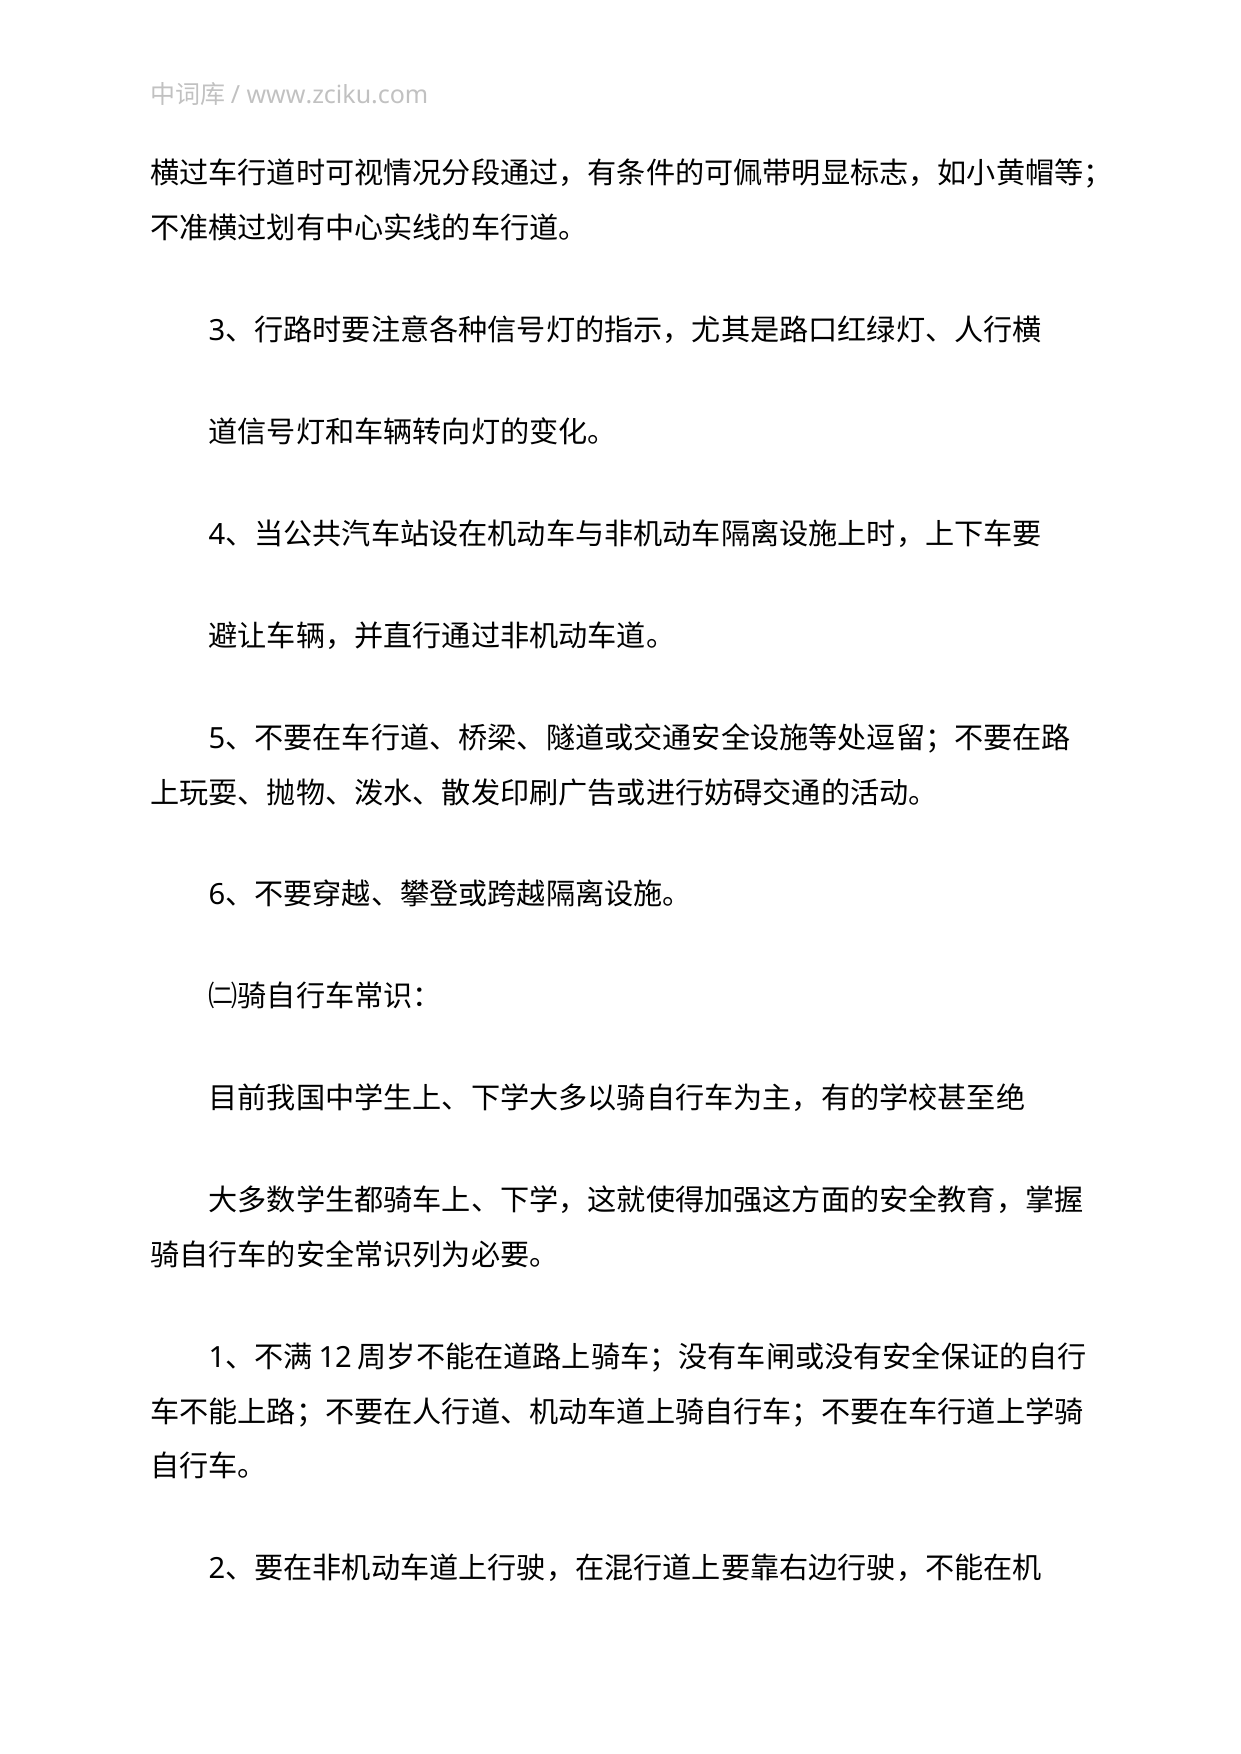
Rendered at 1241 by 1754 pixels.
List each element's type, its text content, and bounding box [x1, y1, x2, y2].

text 目前我国中学生上、下学大多以骑自行车为主，有的学校甚至绝 [150, 1075, 1090, 1117]
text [150, 150, 1090, 247]
text ㈡骑自行车常识： [150, 973, 1090, 1015]
text 避让车辆，并直行通过非机动车道。 [150, 612, 1090, 655]
text 6、不要穿越、攀登或跨越隔离设施。 [150, 871, 1090, 913]
text 道信号灯和车辆转向灯的变化。 [150, 409, 1090, 451]
text 3、行路时要注意各种信号灯的指示，尤其是路口红绿灯、人行横 [150, 307, 1090, 349]
text 2、要在非机动车道上行驶，在混行道上要靠右边行驶，不能在机 [150, 1545, 1090, 1587]
text 5、不要在车行道、桥梁、隧道或交通安全设施等处逗留；不要在路上玩耍、抛物、泼水、散发印刷广告或进行妨碍交通的活动。 [150, 714, 1090, 811]
text 1、不满12周岁不能在道路上骑车；没有车闸或没有安全保证的自行车不能上路；不要在人行道、机动车道上骑自行车；不要在车行道上学骑自行车。 [150, 1333, 1090, 1485]
text 大多数学生都骑车上、下学，这就使得加强这方面的安全教育，掌握骑自行车的安全常识列为必要。 [150, 1176, 1090, 1274]
text 4、当公共汽车站设在机动车与非机动车隔离设施上时，上下车要 [150, 510, 1090, 553]
